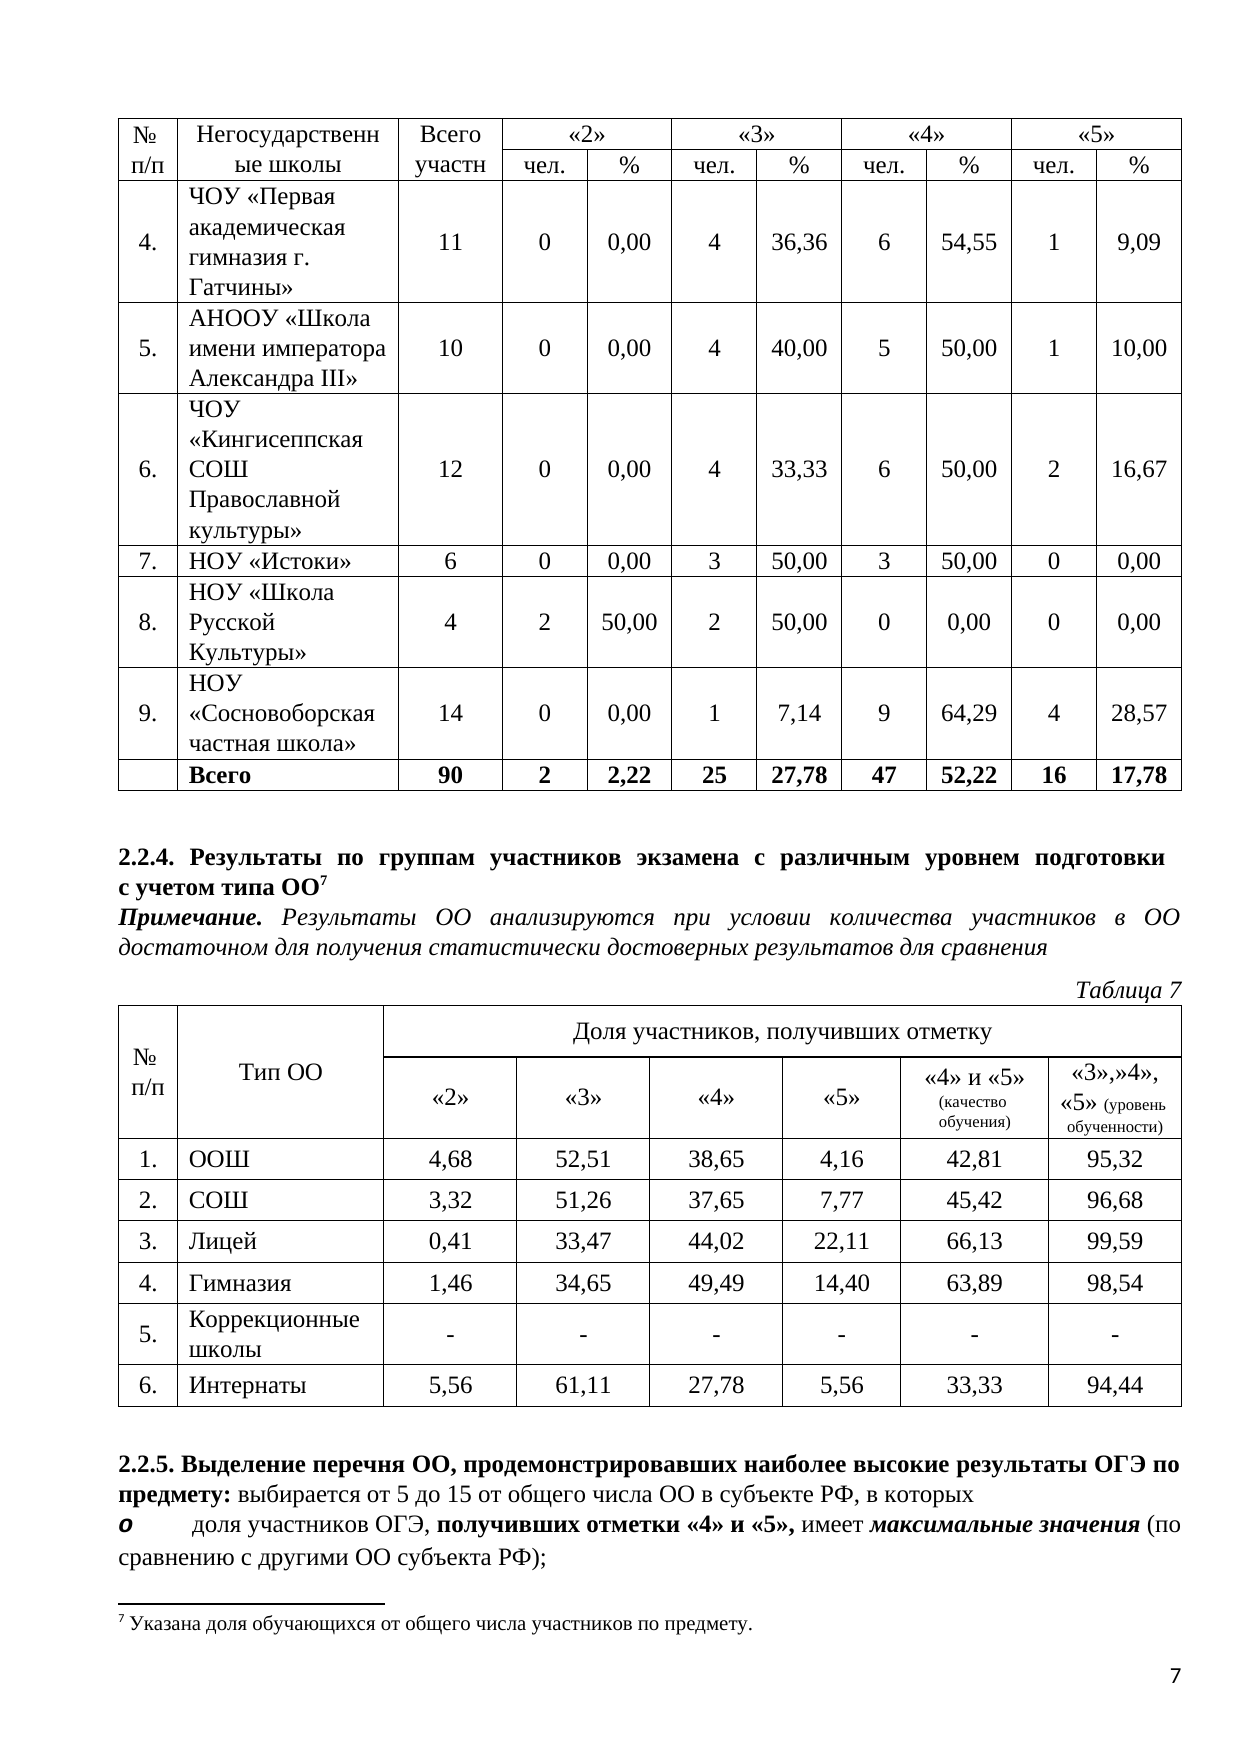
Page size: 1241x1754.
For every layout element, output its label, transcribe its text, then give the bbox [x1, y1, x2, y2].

list доля участников ОГЭ, получивших отметки «4» и «5», имеет максимальные значения (по сравнению с другими ОО субъекта РФ); [118, 1509, 1181, 1570]
table_cell 25 [672, 760, 756, 790]
table_cell 1 [1012, 181, 1096, 302]
table_cell 37,65 [650, 1180, 782, 1220]
table_cell 14 [399, 668, 502, 759]
table_cell 0 [503, 303, 587, 393]
table_cell 2 [672, 577, 756, 667]
table_cell 5,56 [384, 1365, 516, 1406]
table_cell 0,00 [588, 668, 671, 759]
table_cell 66,13 [901, 1221, 1048, 1262]
table_header Всего участников [399, 119, 502, 180]
table_cell 36,36 [757, 181, 841, 302]
table_cell 4 [399, 577, 502, 667]
table_cell 2 [503, 577, 587, 667]
table_header «3» [672, 119, 841, 149]
table_cell 5. [119, 303, 177, 393]
table_cell 8. [119, 577, 177, 667]
table_cell НОУ «Сосновоборская частная школа» [178, 668, 398, 759]
table_cell 3 [842, 546, 926, 576]
table_cell 0 [1012, 577, 1096, 667]
table_cell 0,00 [588, 546, 671, 576]
table_cell 14,40 [783, 1263, 900, 1303]
table_cell % [757, 150, 841, 180]
table_cell 4 [1012, 668, 1096, 759]
table_cell 3. [119, 1221, 177, 1262]
table_cell Гимназия [178, 1263, 383, 1303]
table_cell 47 [842, 760, 926, 790]
table_cell - [901, 1304, 1048, 1364]
text 2.2.5. Выделение перечня ОО, продемонстрировавших наиболее высокие результаты ОГЭ по предмету: выбирается от 5 до 15 от общего числа ОО в субъекте РФ, в которых [118, 1449, 1181, 1508]
table_cell 49,49 [650, 1263, 782, 1303]
table_cell 33,33 [901, 1365, 1048, 1406]
table_cell 0,00 [1097, 546, 1181, 576]
table_cell 7,77 [783, 1180, 900, 1220]
table_cell 50,00 [927, 303, 1011, 393]
table_cell 34,65 [517, 1263, 649, 1303]
table_cell «3»,»4», «5» (уровень обученности) [1049, 1058, 1181, 1138]
table_cell 50,00 [927, 546, 1011, 576]
table_cell 3 [672, 546, 756, 576]
table_header «2» [503, 119, 671, 149]
table_cell - [650, 1304, 782, 1364]
table_cell 5,56 [783, 1365, 900, 1406]
table_cell 0,00 [588, 181, 671, 302]
table_cell 3,32 [384, 1180, 516, 1220]
table_cell «4» и «5» (качество обучения) [901, 1058, 1048, 1138]
text 2.2.4. Результаты по группам участников экзамена с различным уровнем подготовки с учетом типа ОО [118, 842, 1181, 901]
table_cell «5» [783, 1058, 900, 1138]
table_cell 9. [119, 668, 177, 759]
table_header Доля участников, получивших отметку [384, 1006, 1181, 1056]
table_cell 0 [503, 181, 587, 302]
table_cell 4,16 [783, 1139, 900, 1179]
table_cell 45,42 [901, 1180, 1048, 1220]
table_cell ЧОУ «Первая академическая гимназия г. Гатчины» [178, 181, 398, 302]
table_cell 4. [119, 1263, 177, 1303]
table_cell 2 [503, 760, 587, 790]
table_cell - [783, 1304, 900, 1364]
table_cell 4 [672, 394, 756, 545]
table_cell 22,11 [783, 1221, 900, 1262]
table_cell 4 [672, 303, 756, 393]
table_cell 95,32 [1049, 1139, 1181, 1179]
table_cell 9,09 [1097, 181, 1181, 302]
table_cell Лицей [178, 1221, 383, 1262]
table_cell 5. [119, 1304, 177, 1364]
table_cell 50,00 [588, 577, 671, 667]
table_cell 9 [842, 668, 926, 759]
table_header Негосударственные школы [178, 119, 398, 180]
table_cell НОУ «Истоки» [178, 546, 398, 576]
table_cell 11 [399, 181, 502, 302]
table_cell 10 [399, 303, 502, 393]
table_cell 2,22 [588, 760, 671, 790]
table_cell 0,00 [588, 303, 671, 393]
table_header Тип ОО [178, 1006, 383, 1138]
table_cell Всего [178, 760, 398, 790]
table_cell 38,65 [650, 1139, 782, 1179]
table_cell 33,47 [517, 1221, 649, 1262]
table_cell 1,46 [384, 1263, 516, 1303]
table_cell 6 [842, 181, 926, 302]
table_cell 40,00 [757, 303, 841, 393]
table_cell чел. [672, 150, 756, 180]
table_cell - [384, 1304, 516, 1364]
table_cell % [588, 150, 671, 180]
table_cell 5 [842, 303, 926, 393]
table_cell АНООУ «Школа имени императора Александра III» [178, 303, 398, 393]
table_cell ООШ [178, 1139, 383, 1179]
table_cell 61,11 [517, 1365, 649, 1406]
table_cell 52,51 [517, 1139, 649, 1179]
table_cell 50,00 [757, 546, 841, 576]
list Примечание. Результаты ОО анализируются при условии количества участников в ОО достаточном для получения статистически достоверных результатов для сравнения [118, 902, 1181, 961]
table_cell Коррекционные школы [178, 1304, 383, 1364]
table_cell 0,00 [927, 577, 1011, 667]
table_cell 4 [672, 181, 756, 302]
table_cell 50,00 [757, 577, 841, 667]
table_cell 7. [119, 546, 177, 576]
table_cell 98,54 [1049, 1263, 1181, 1303]
table_cell 6. [119, 1365, 177, 1406]
table_cell 96,68 [1049, 1180, 1181, 1220]
table_cell 0 [503, 546, 587, 576]
table_header № п/п [119, 119, 177, 180]
table_cell 0,00 [1097, 577, 1181, 667]
table_cell чел. [842, 150, 926, 180]
table_cell НОУ «Школа Русской Культуры» [178, 577, 398, 667]
table_cell 0 [503, 394, 587, 545]
table_cell 0 [1012, 546, 1096, 576]
table_cell 12 [399, 394, 502, 545]
table_cell 27,78 [757, 760, 841, 790]
table_cell 0 [842, 577, 926, 667]
table_cell [119, 760, 177, 790]
table_cell «4» [650, 1058, 782, 1138]
table_cell % [927, 150, 1011, 180]
table_cell чел. [1012, 150, 1096, 180]
table_cell 94,44 [1049, 1365, 1181, 1406]
table_cell 16 [1012, 760, 1096, 790]
table_cell 6 [842, 394, 926, 545]
table_cell 99,59 [1049, 1221, 1181, 1262]
table_cell 4,68 [384, 1139, 516, 1179]
table_cell 6 [399, 546, 502, 576]
table_cell 17,78 [1097, 760, 1181, 790]
table_cell 33,33 [757, 394, 841, 545]
table_cell 90 [399, 760, 502, 790]
table_cell 28,57 [1097, 668, 1181, 759]
table_cell 1 [672, 668, 756, 759]
table_cell - [517, 1304, 649, 1364]
table_cell 63,89 [901, 1263, 1048, 1303]
table_cell 52,22 [927, 760, 1011, 790]
table_cell 4. [119, 181, 177, 302]
text Таблица 7 [118, 975, 1181, 1003]
table_cell 51,26 [517, 1180, 649, 1220]
table_cell ЧОУ «Кингисеппская СОШ Православной культуры» [178, 394, 398, 545]
table_cell 7,14 [757, 668, 841, 759]
table_header «4» [842, 119, 1011, 149]
table_cell «3» [517, 1058, 649, 1138]
table_header «5» [1012, 119, 1181, 149]
table_cell 44,02 [650, 1221, 782, 1262]
table_cell 2 [1012, 394, 1096, 545]
table_cell 0,00 [588, 394, 671, 545]
table_cell 2. [119, 1180, 177, 1220]
table_cell 6. [119, 394, 177, 545]
table_header № п/п [119, 1006, 177, 1138]
table_cell - [1049, 1304, 1181, 1364]
table_cell 50,00 [927, 394, 1011, 545]
table_cell «2» [384, 1058, 516, 1138]
table_cell % [1097, 150, 1181, 180]
table_cell 42,81 [901, 1139, 1048, 1179]
table_cell 64,29 [927, 668, 1011, 759]
table_cell 1 [1012, 303, 1096, 393]
table_cell Интернаты [178, 1365, 383, 1406]
table_cell СОШ [178, 1180, 383, 1220]
table_cell 0 [503, 668, 587, 759]
table_cell 16,67 [1097, 394, 1181, 545]
table_cell 10,00 [1097, 303, 1181, 393]
table_cell 0,41 [384, 1221, 516, 1262]
table_cell чел. [503, 150, 587, 180]
table_cell 1. [119, 1139, 177, 1179]
table_cell 54,55 [927, 181, 1011, 302]
table_cell 27,78 [650, 1365, 782, 1406]
